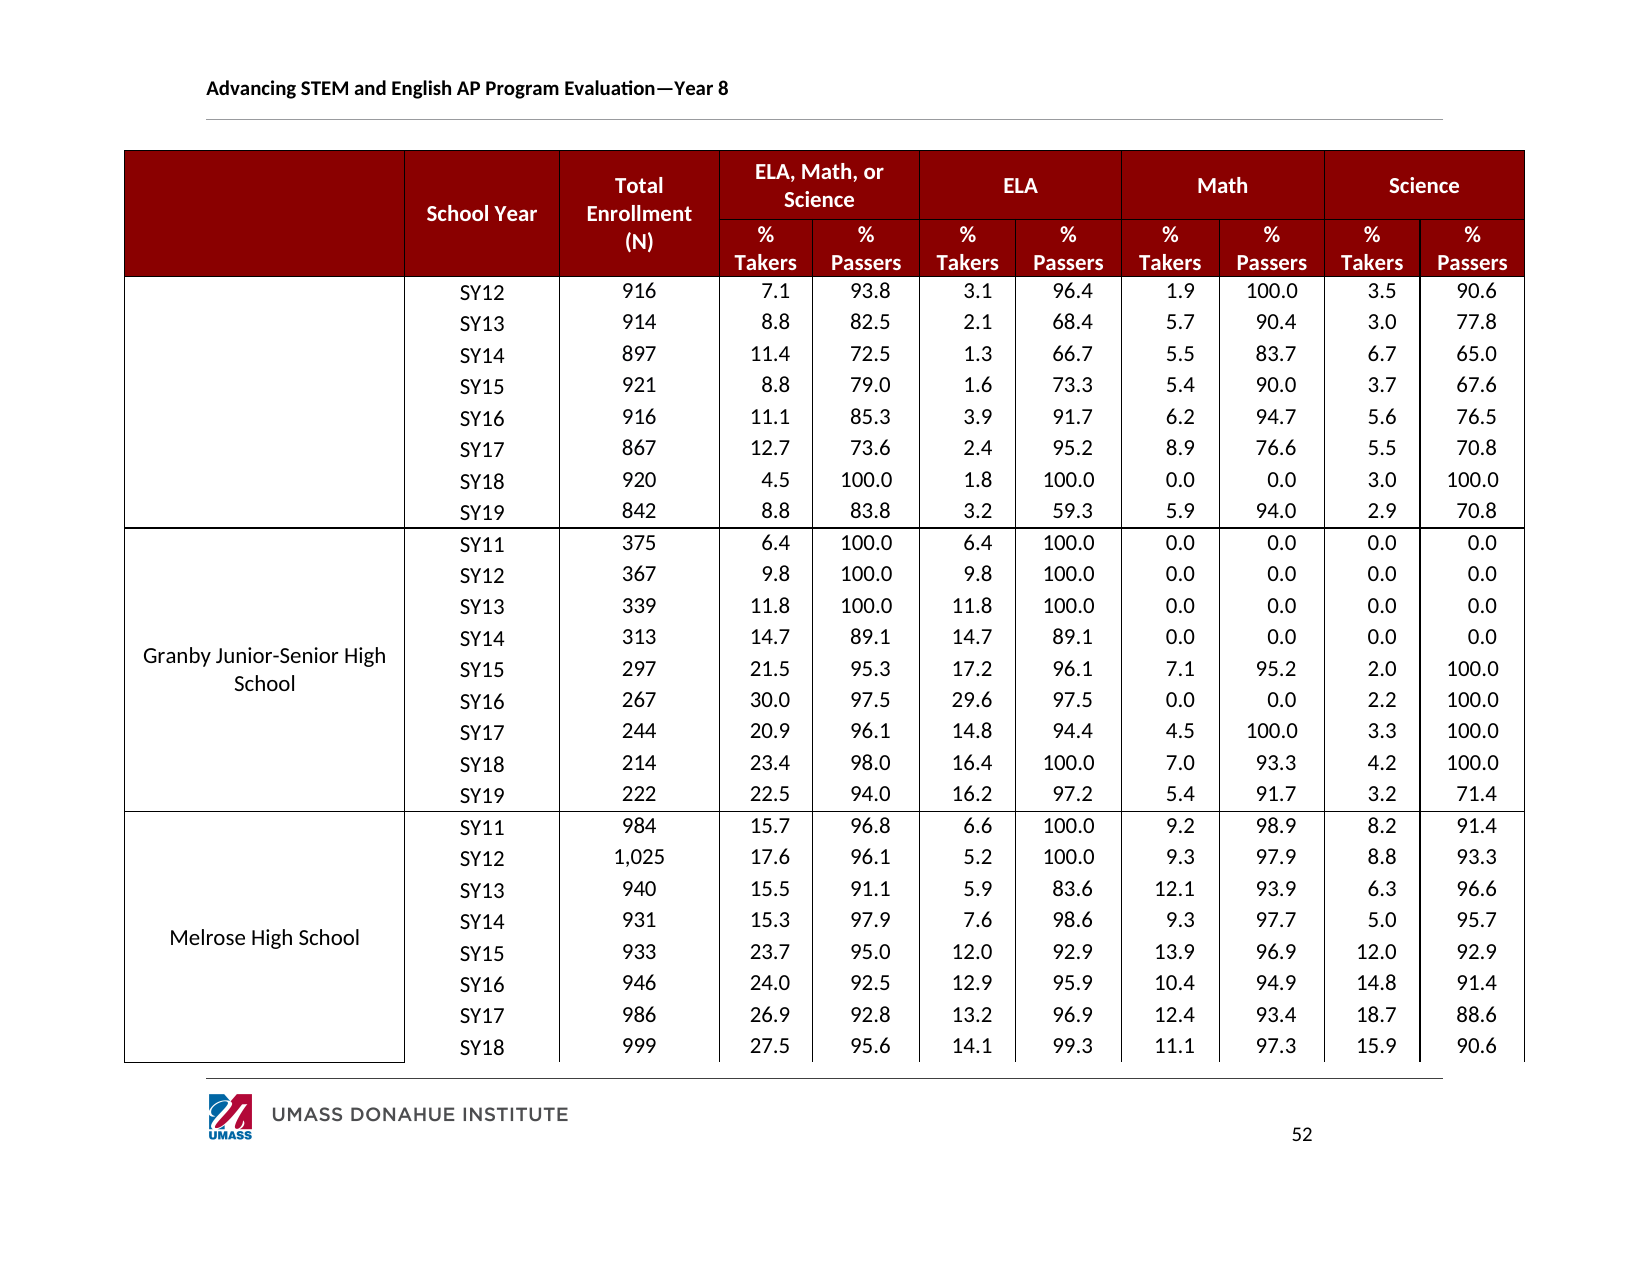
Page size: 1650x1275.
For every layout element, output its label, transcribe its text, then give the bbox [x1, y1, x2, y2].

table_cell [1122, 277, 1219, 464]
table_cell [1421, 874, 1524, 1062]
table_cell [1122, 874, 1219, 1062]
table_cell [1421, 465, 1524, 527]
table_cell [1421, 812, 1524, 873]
table_cell % Passers [1220, 220, 1324, 276]
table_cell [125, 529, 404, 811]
table_header ELA, Math, or Science [720, 151, 919, 219]
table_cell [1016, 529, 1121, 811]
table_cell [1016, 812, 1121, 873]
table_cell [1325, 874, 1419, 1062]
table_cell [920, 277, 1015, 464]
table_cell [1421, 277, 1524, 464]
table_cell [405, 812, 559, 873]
table_header Science [1325, 151, 1524, 219]
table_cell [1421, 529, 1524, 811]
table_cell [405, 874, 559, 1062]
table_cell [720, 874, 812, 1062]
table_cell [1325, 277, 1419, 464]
table_cell % Takers [920, 220, 1015, 276]
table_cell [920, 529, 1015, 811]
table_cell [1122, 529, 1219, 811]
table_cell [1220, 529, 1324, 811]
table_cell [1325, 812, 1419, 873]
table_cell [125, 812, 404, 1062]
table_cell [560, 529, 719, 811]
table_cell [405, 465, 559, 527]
table_cell % Passers [1421, 220, 1524, 276]
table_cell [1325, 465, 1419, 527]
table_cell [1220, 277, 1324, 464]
table_cell % Takers [1122, 220, 1219, 276]
table_header ELA [920, 151, 1121, 219]
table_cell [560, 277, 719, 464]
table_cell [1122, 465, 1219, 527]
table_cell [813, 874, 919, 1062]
table_header Math [1122, 151, 1324, 219]
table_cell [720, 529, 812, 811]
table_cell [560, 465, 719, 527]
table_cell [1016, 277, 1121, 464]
table_header Total Enrollment (N) [560, 151, 719, 276]
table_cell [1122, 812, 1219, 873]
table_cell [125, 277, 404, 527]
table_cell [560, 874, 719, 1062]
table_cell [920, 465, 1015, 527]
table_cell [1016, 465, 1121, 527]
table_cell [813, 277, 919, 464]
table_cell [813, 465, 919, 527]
table_cell % Passers [1016, 220, 1121, 276]
table_header [125, 151, 404, 276]
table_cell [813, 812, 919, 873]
table_cell % Takers [1325, 220, 1419, 276]
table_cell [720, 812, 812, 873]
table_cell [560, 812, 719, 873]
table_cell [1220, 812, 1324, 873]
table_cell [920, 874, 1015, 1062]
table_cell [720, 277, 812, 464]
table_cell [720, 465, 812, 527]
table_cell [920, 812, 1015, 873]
table_cell % Passers [813, 220, 919, 276]
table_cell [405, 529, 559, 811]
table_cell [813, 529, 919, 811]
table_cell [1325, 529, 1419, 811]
picture [206, 1091, 569, 1142]
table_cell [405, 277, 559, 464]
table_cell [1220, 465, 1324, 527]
table_header School Year [405, 151, 559, 276]
table_cell % Takers [720, 220, 812, 276]
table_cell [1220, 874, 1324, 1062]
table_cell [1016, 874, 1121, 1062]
